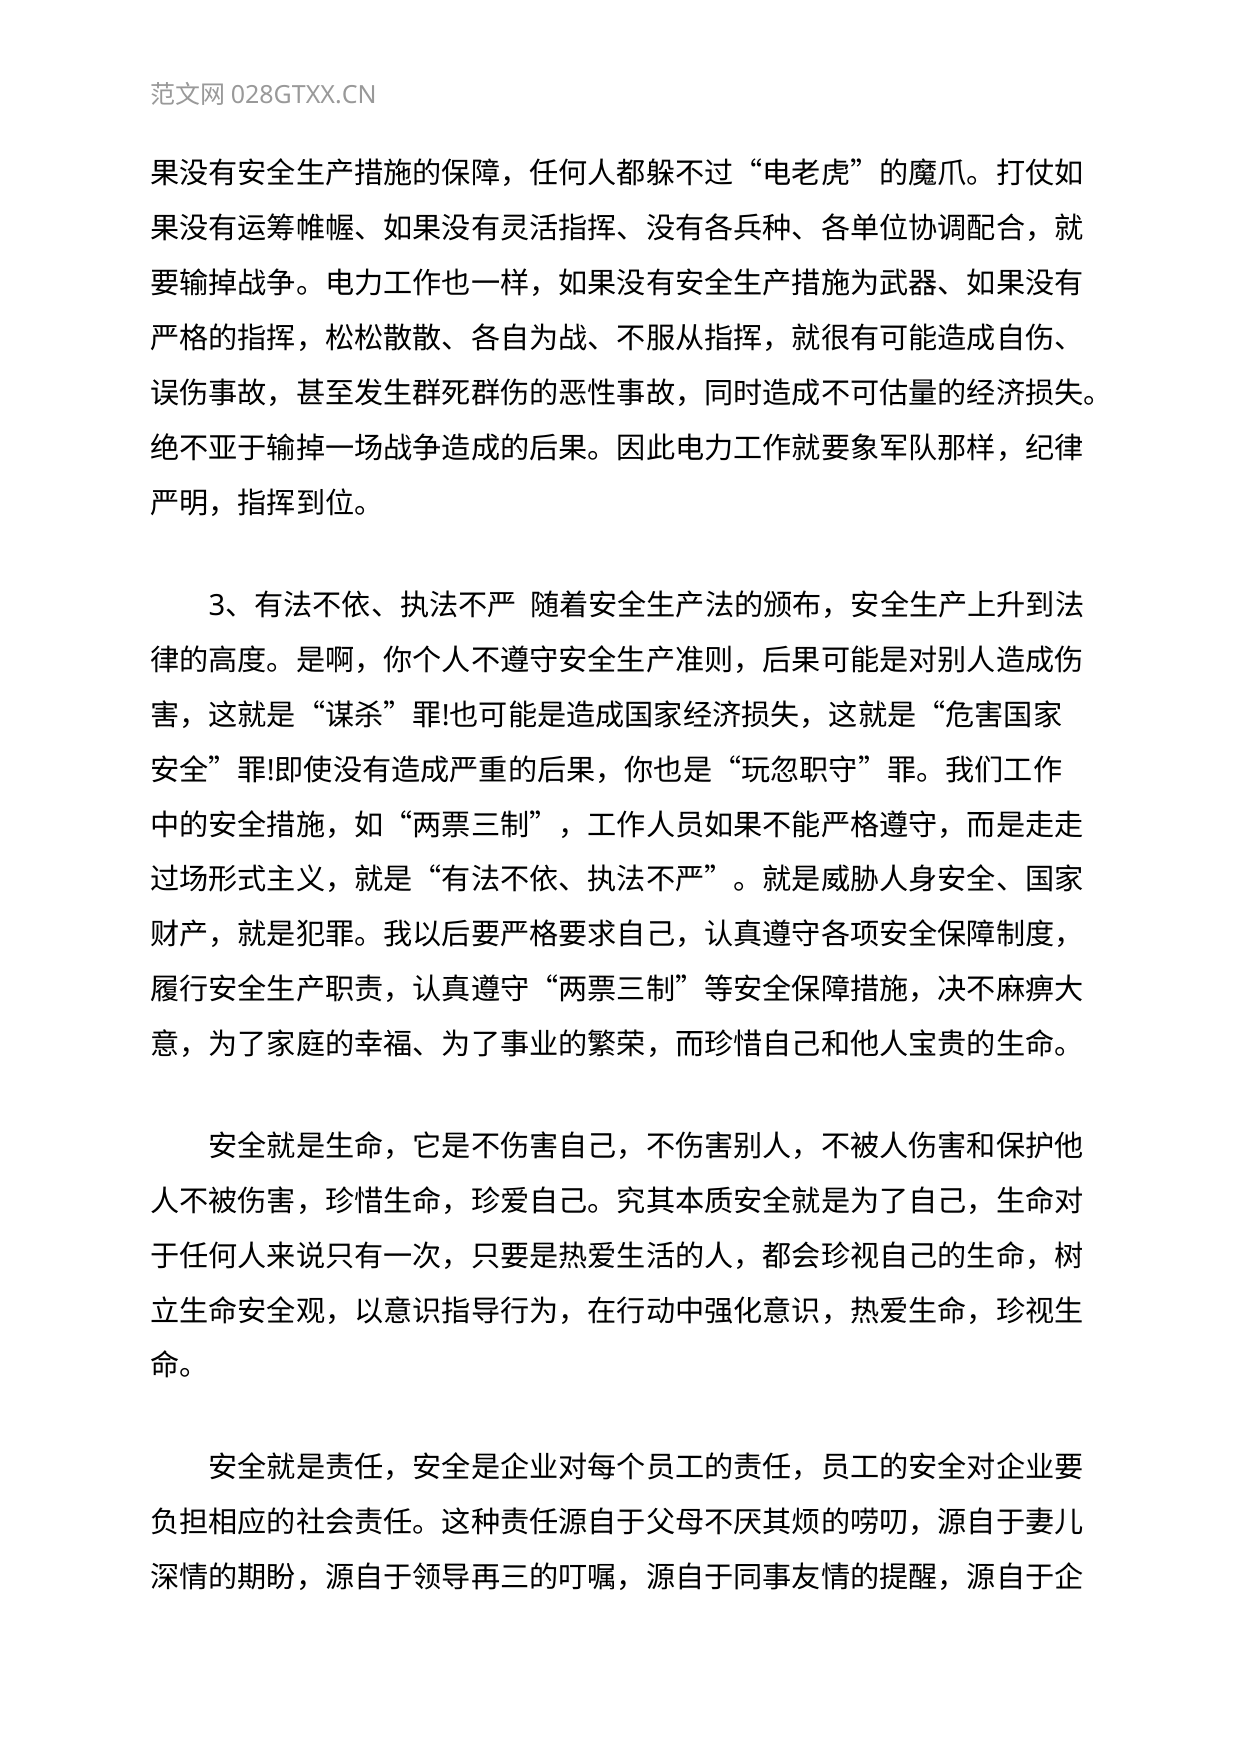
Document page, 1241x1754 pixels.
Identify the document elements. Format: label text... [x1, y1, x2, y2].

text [150, 150, 1090, 522]
text 3、有法不依、执法不严 随着安全生产法的颁布，安全生产上升到法律的高度。是啊，你个人不遵守安全生产准则，后果可能是对别人造成伤害，这就是“谋杀”罪!也可能是造成国家经济损失，这就是“危害国家安全”罪!即使没有造成严重的后果，你也是“玩忽职守”罪。我们工作中的安全措施，如“两票三制”，工作人员如果不能严格遵守，而是走走过场形式主义，就是“有法不依、执法不严”。就是威胁人身安全、国家财产，就是犯罪。我以后要严格要求自己，认真遵守各项安全保障制度，履行安全生产职责，认真遵守“两票三制”等安全保障措施，决不麻痹大意，为了家庭的幸福、为了事业的繁荣，而珍惜自己和他人宝贵的生命。 [150, 581, 1090, 1063]
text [150, 1444, 1090, 1596]
text 安全就是生命，它是不伤害自己，不伤害别人，不被人伤害和保护他人不被伤害，珍惜生命，珍爱自己。究其本质安全就是为了自己，生命对于任何人来说只有一次，只要是热爱生活的人，都会珍视自己的生命，树立生命安全观，以意识指导行为，在行动中强化意识，热爱生命，珍视生命。 [150, 1122, 1090, 1384]
